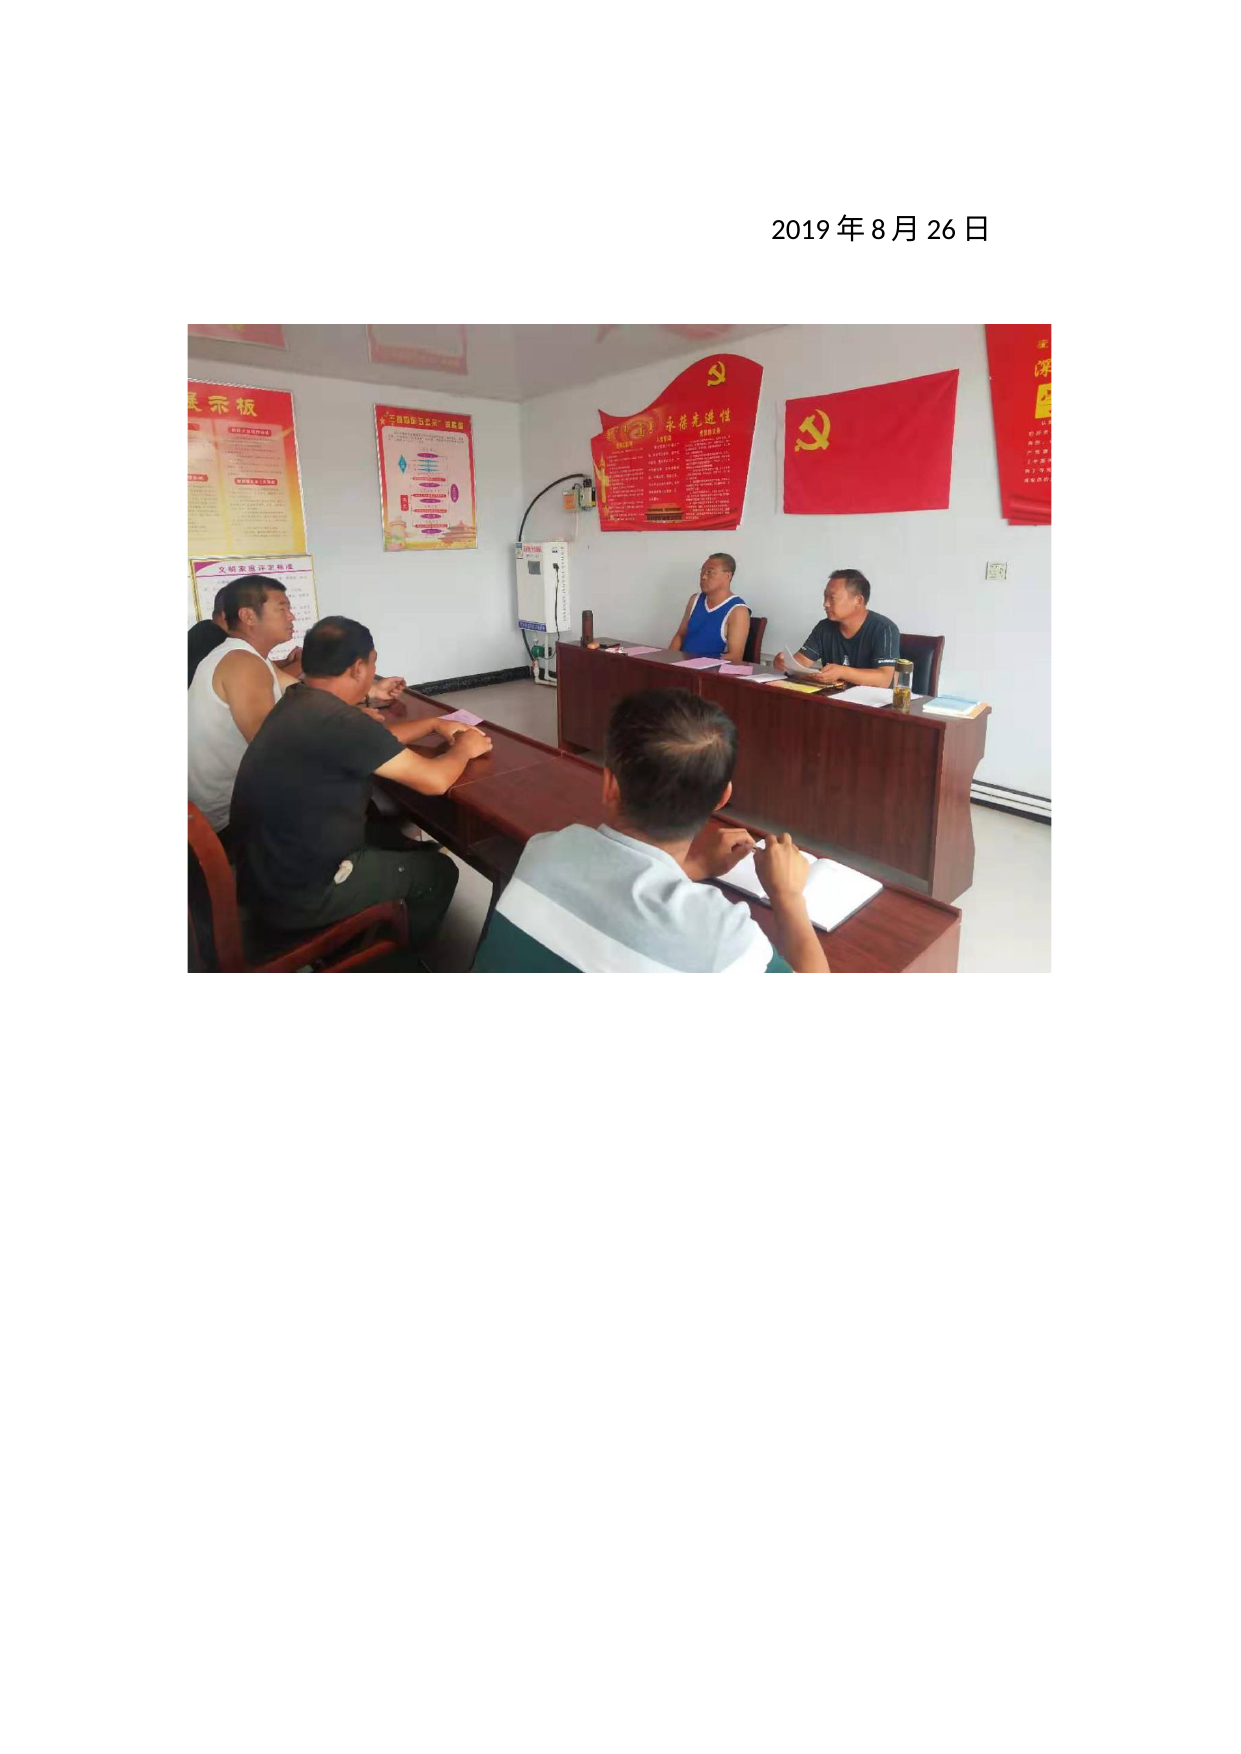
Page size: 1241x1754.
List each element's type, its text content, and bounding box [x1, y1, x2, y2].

text 2019年8月26日 [187, 194, 1053, 259]
picture [187, 324, 1052, 973]
